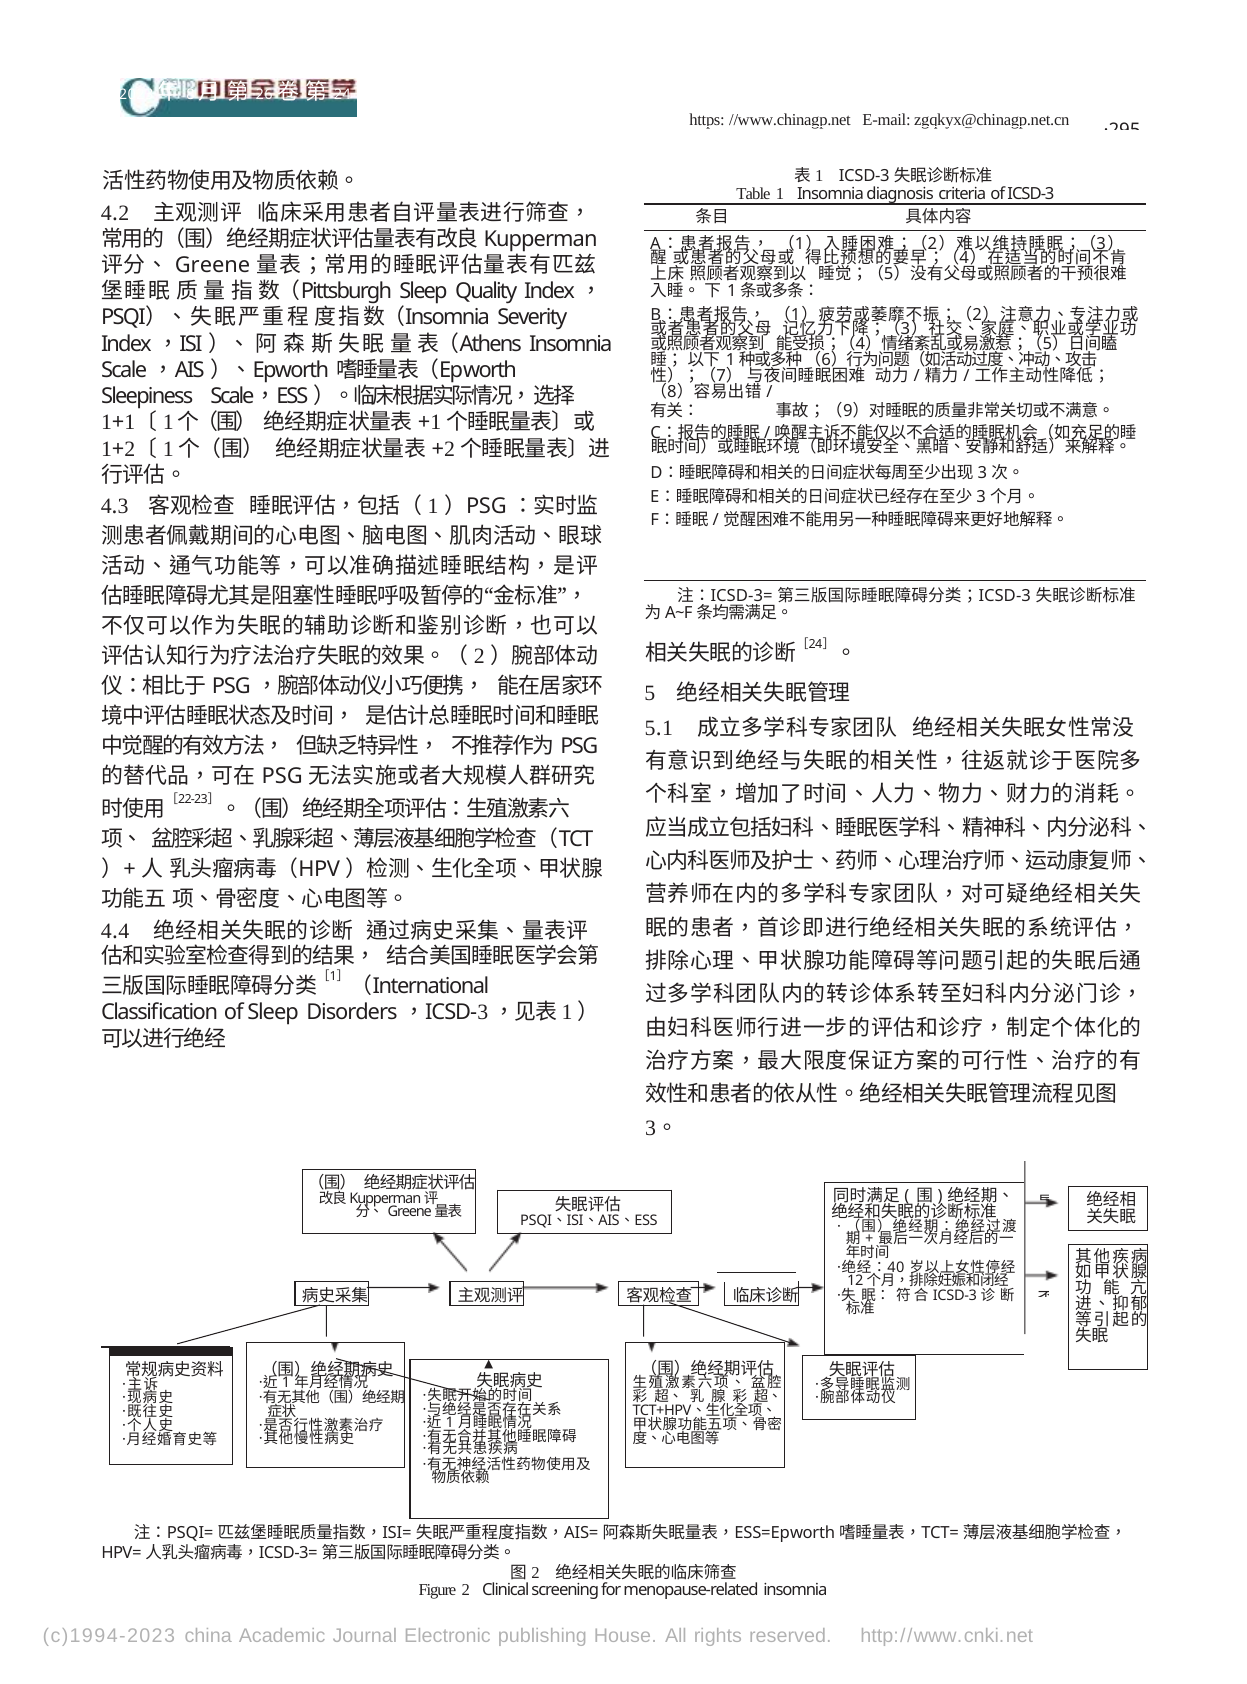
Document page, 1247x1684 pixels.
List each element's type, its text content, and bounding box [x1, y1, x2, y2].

picture [120, 78, 357, 117]
picture [432, 1231, 468, 1273]
table_cell A：患者报告， （1）入睡困难；（2）难以维持睡眠；（3）醒 或患者的父母或 得比预想的要早；（4）在适当的时间不肯上床 照顾者观察到以 睡觉；（5）没有父母或照顾者的干预很难入睡。 下 1 条或多条： B：患者报告， （1）疲劳或萎靡不振；（2）注意力、专注力或 或者患者的父母 记忆力下降；（3）社交、家庭、职业或学业功 或照顾者观察到 能受损；（4）情绪紊乱或易激惹；（5）日间瞌睡； 以下 1 种或多种 （6）行为问题（如活动过度、冲动、攻击性）；（7） 与夜间睡眠困难 动力 / 精力 / 工作主动性降低；（8）容易出错 / 有关： 事故；（9）对睡眠的质量非常关切或不满意。 C：报告的睡眠 / 唤醒主诉不能仅以不合适的睡眠机会（如充足的睡 眠时间）或睡眠环境（即环境安全、黑暗、安静和舒适）来解释。 D：睡眠障碍和相关的日间症状每周至少出现 3 次。 E：睡眠障碍和相关的日间症状已经存在至少 3 个月。 F：睡眠 / 觉醒困难不能用另一种睡眠障碍来更好地解释。 [644, 231, 1146, 579]
picture [521, 1282, 610, 1293]
text 4.2 主观测评 临床采用患者自评量表进行筛查， 常用的（围）绝经期症状评估量表有改良 Kupperman 评分、 Greene 量表；常用的睡眠评估量表有匹兹 堡 睡 眠 质 量 指 数（Pittsburgh Sleep Quality Index ， PSQI）、 失 眠 严 重 程 度 指 数（Insomnia Severity Index ，ISI ）、 阿 森 斯 失 眠 量 表（Athens Insomnia Scale ，AIS ）、Epworth 嗜睡量表（Epworth Sleepiness Scale，ESS ）。临床根据实际情况， 选择 1+1〔 1 个（围） 绝经期症状量表 +1 个睡眠量表〕或 1+2〔 1 个（围） 绝经期症状量表 +2 个睡眠量表〕进行评估。 [101, 200, 614, 488]
table_header ▲ 失眠病史 ·失眠开始的时间 ·与绝经是否存在关系 ·近 1 月睡眠情况 ·有无合并其他睡眠障碍 ·有无共患疾病 ·有无神经活性药物使用及 物质依赖 [411, 1360, 608, 1518]
picture [647, 1343, 657, 1353]
table_header 条目 具体内容 [644, 205, 1146, 230]
text 5 绝经相关失眠管理 [644, 676, 1154, 706]
text 注：ICSD-3= 第三版国际睡眠障碍分类；ICSD-3 失眠诊断标准 为 A~F 条均需满足。 [644, 587, 1146, 624]
picture [427, 1282, 441, 1293]
table_header 同时满足 ( 围 ) 绝经期、 绝经和失眠的诊断标准 · （围）绝经期：绝经过渡 期 + 最后一次月经后的一 年时间 ·绝经：40 岁以上女性停经 12 个月，排除妊娠和闭经 ·失 眠： 符 合 ICSD-3 诊 断 标准 [825, 1183, 1024, 1354]
text HPV= 人乳头瘤病毒，ICSD-3= 第三版国际睡眠障碍分类。 [101, 1544, 1154, 1562]
text 活性药物使用及物质依赖。 [102, 165, 633, 194]
text 4.4 绝经相关失眠的诊断 通过病史采集、量表评 估和实验室检查得到的结果， 结合美国睡眠医学会第 三版国际睡眠障碍分类［1］（International Classification of Sleep Disorders ，ICSD-3 ，见表 1 ）可以进行绝经 [101, 917, 602, 1053]
picture [330, 1343, 340, 1353]
text 相关失眠的诊断［24］。 [645, 642, 1154, 676]
picture [811, 1282, 825, 1293]
text 5.1 成立多学科专家团队 绝经相关失眠女性常没 有意识到绝经与失眠的相关性，往返就诊于医院多 个科室，增加了时间、人力、物力、财力的消耗。 应当成立包括妇科、睡眠医学科、精神科、内分泌科、 心内科医师及护士、药师、心理治疗师、运动康复师、 营养师在内的多学科专家团队，对可疑绝经相关失 眠的患者，首诊即进行绝经相关失眠的系统评估， 排除心理、甲状腺功能障碍等问题引起的失眠后通 过多学科团队内的转诊体系转至妇科内分泌门诊， 由妇科医师行进一步的评估和诊疗，制定个体化的 治疗方案，最大限度保证方案的可行性、治疗的有 效性和患者的依从性。绝经相关失眠管理流程见图 3。 [644, 712, 1154, 1142]
text Figure 2 Clinical screening for menopause-related insomnia [418, 1583, 1154, 1598]
text https: //www.chinagp.net E-mail: zgqkyx@chinagp.net.cn [689, 113, 1154, 128]
picture [786, 1337, 801, 1347]
text Table 1 Insomnia diagnosis criteria of ICSD-3 [736, 185, 1154, 203]
picture [1026, 1198, 1060, 1282]
text 注：PSQI= 匹兹堡睡眠质量指数，ISI= 失眠严重程度指数，AIS= 阿森斯失眠量表，ESS=Epworth 嗜睡量表，TCT= 薄层液基细胞学检查， [133, 1524, 1154, 1542]
text 表 1 ICSD-3 失眠诊断标准 [794, 167, 1154, 185]
picture [702, 1282, 717, 1293]
text 图 2 绝经相关失眠的临床筛查 [510, 1565, 1154, 1582]
picture [488, 1231, 522, 1273]
text 4.3 客观检查 睡眠评估，包括（ 1 ）PSG ：实时监 测患者佩戴期间的心电图、脑电图、肌肉活动、眼球 活动、通气功能等，可以准确描述睡眠结构，是评 估睡眠障碍尤其是阻塞性睡眠呼吸暂停的“金标准”， 不仅可以作为失眠的辅助诊断和鉴别诊断，也可以 评估认知行为疗法治疗失眠的效果。（ 2 ）腕部体动 仪：相比于 PSG ，腕部体动仪小巧便携， 能在居家环 境中评估睡眠状态及时间， 是估计总睡眠时间和睡眠 中觉醒的有效方法， 但缺乏特异性， 不推荐作为 PSG 的替代品，可在 PSG 无法实施或者大规模人群研究 时使用［22-23］。（围）绝经期全项评估：生殖激素六项、 盆腔彩超、乳腺彩超、薄层液基细胞学检查（TCT ）+ 人 乳头瘤病毒（HPV ）检测、生化全项、甲状腺功能五 项、骨密度、心电图等。 [101, 490, 611, 913]
